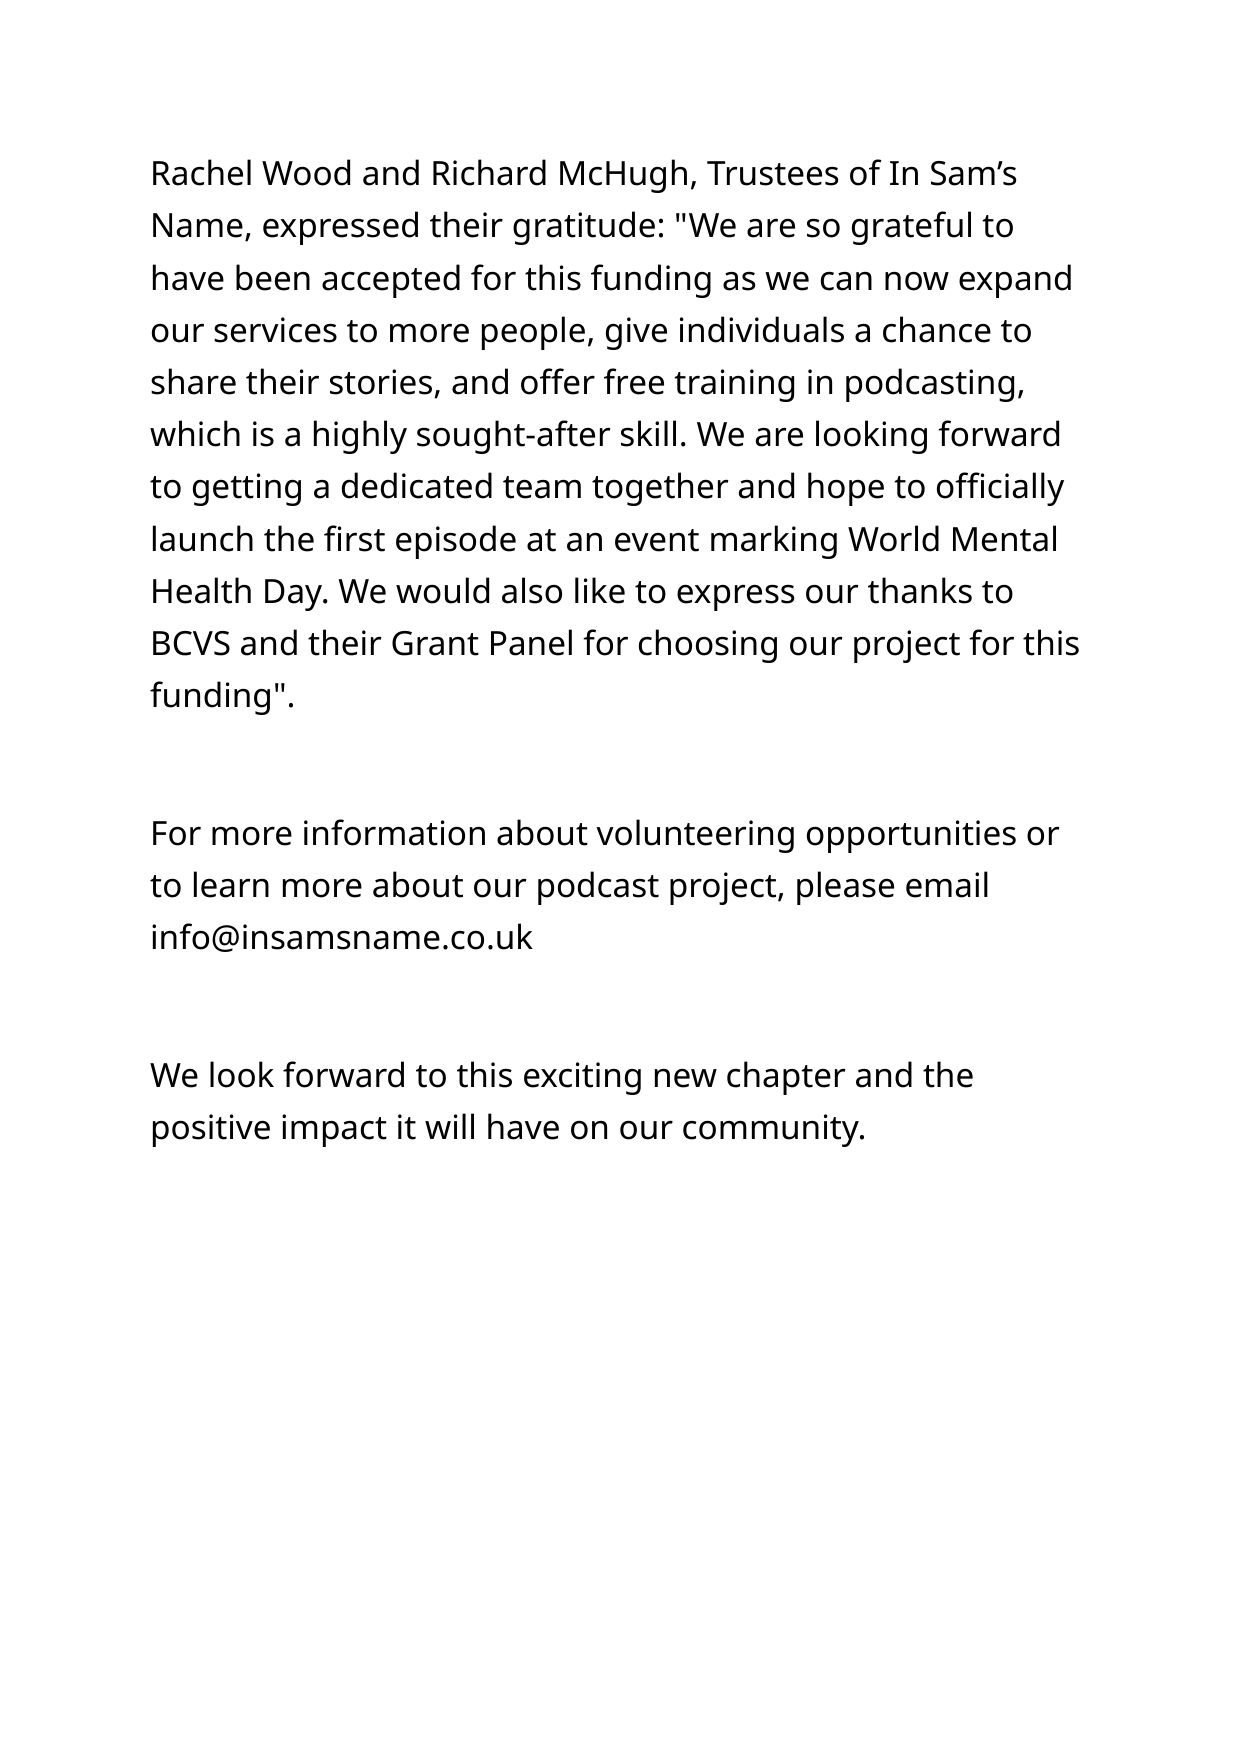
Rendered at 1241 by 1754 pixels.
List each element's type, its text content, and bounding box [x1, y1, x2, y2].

text We look forward to this exciting new chapter and the positive impact it will have on our community. [150, 1052, 1090, 1149]
text For more information about volunteering opportunities or to learn more about our podcast project, please email info@insamsname.co.uk [150, 809, 1090, 959]
text Rachel Wood and Richard McHugh, Trustees of In Sam’s Name, expressed their gratitude: "We are so grateful to have been accepted for this funding as we can now expand our services to more people, give individuals a chance to share their stories, and offer free training in podcasting, which is a highly sought-after skill. We are looking forward to getting a dedicated team together and hope to officially launch the first episode at an event marking World Mental Health Day. We would also like to express our thanks to BCVS and their Grant Panel for choosing our project for this funding". [150, 150, 1090, 717]
